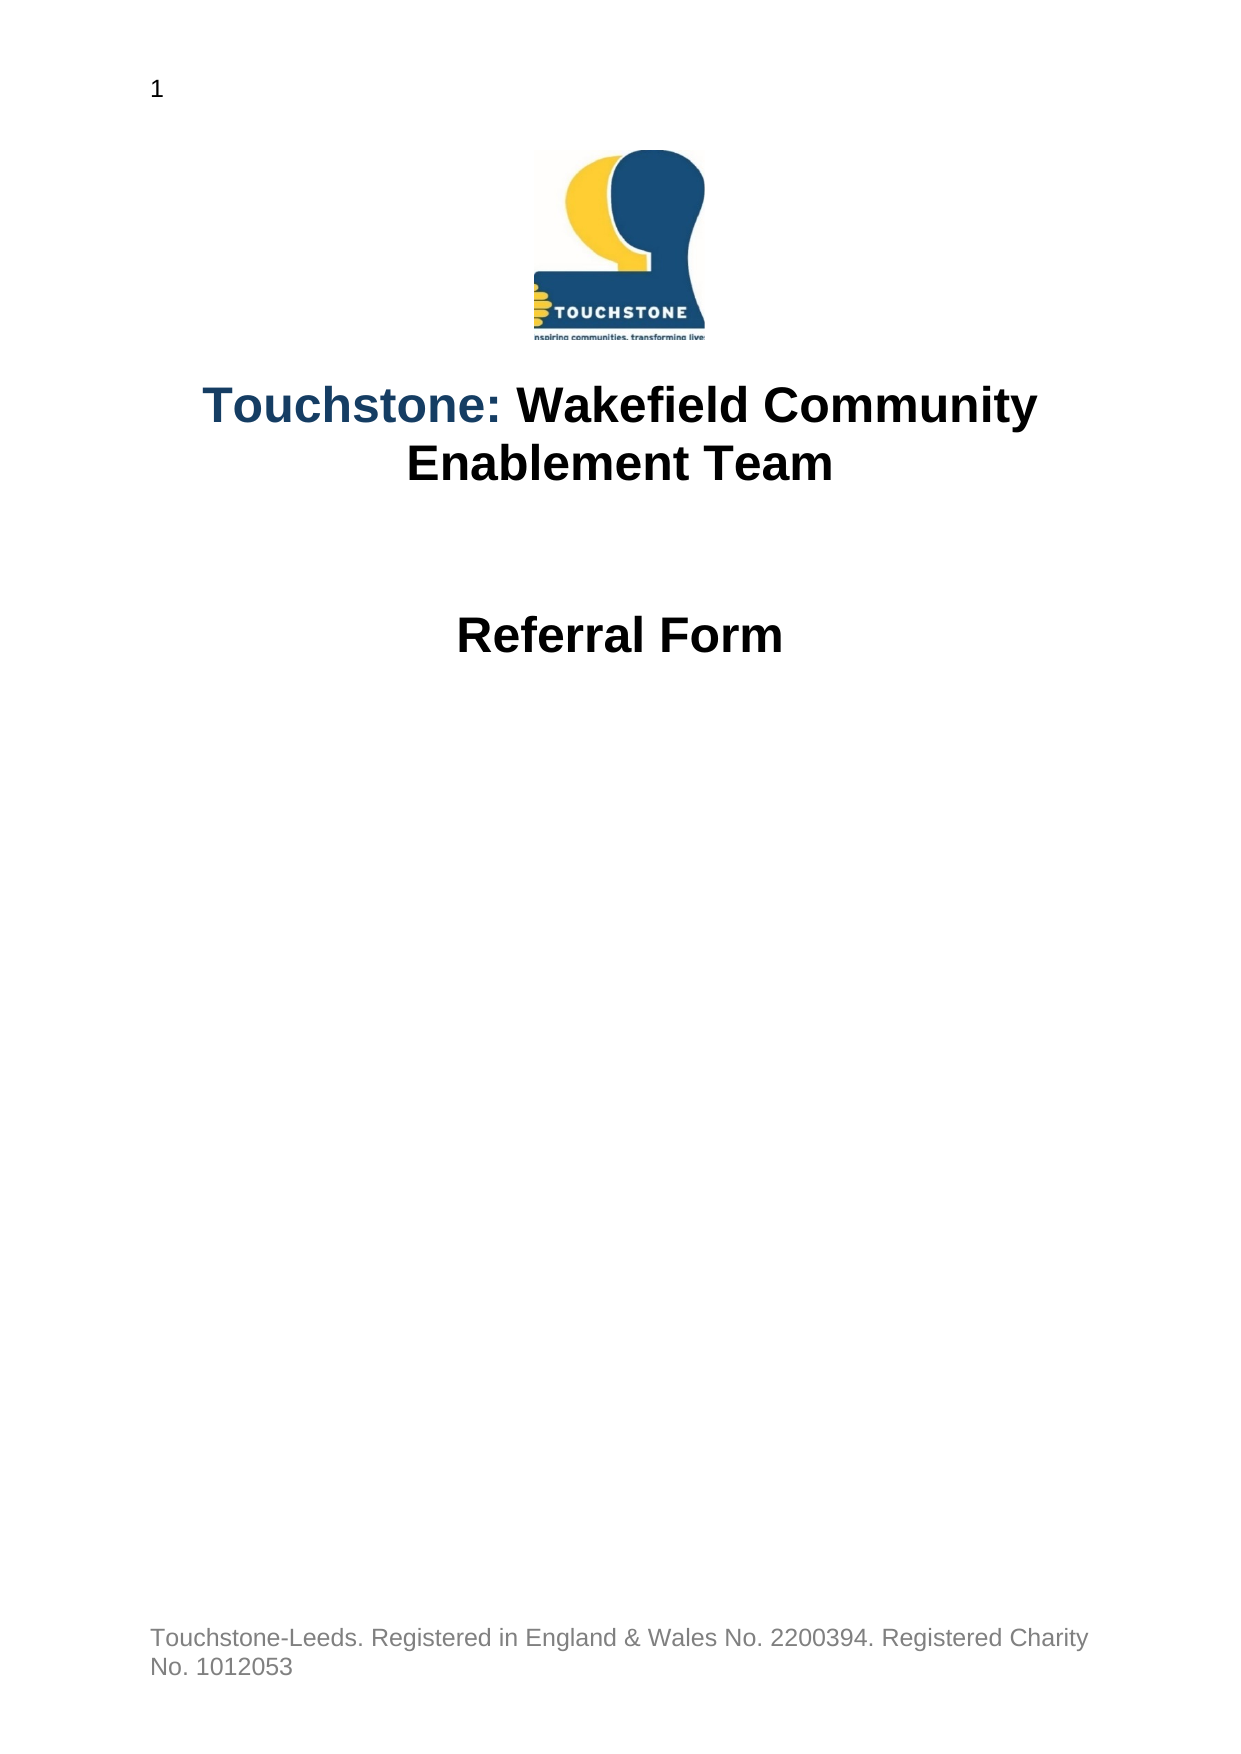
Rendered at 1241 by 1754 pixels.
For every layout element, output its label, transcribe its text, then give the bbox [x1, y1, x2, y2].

text Referral Form [150, 605, 1090, 663]
picture [532, 150, 705, 338]
text Touchstone: Wakefield Community Enablement Team [150, 375, 1090, 490]
